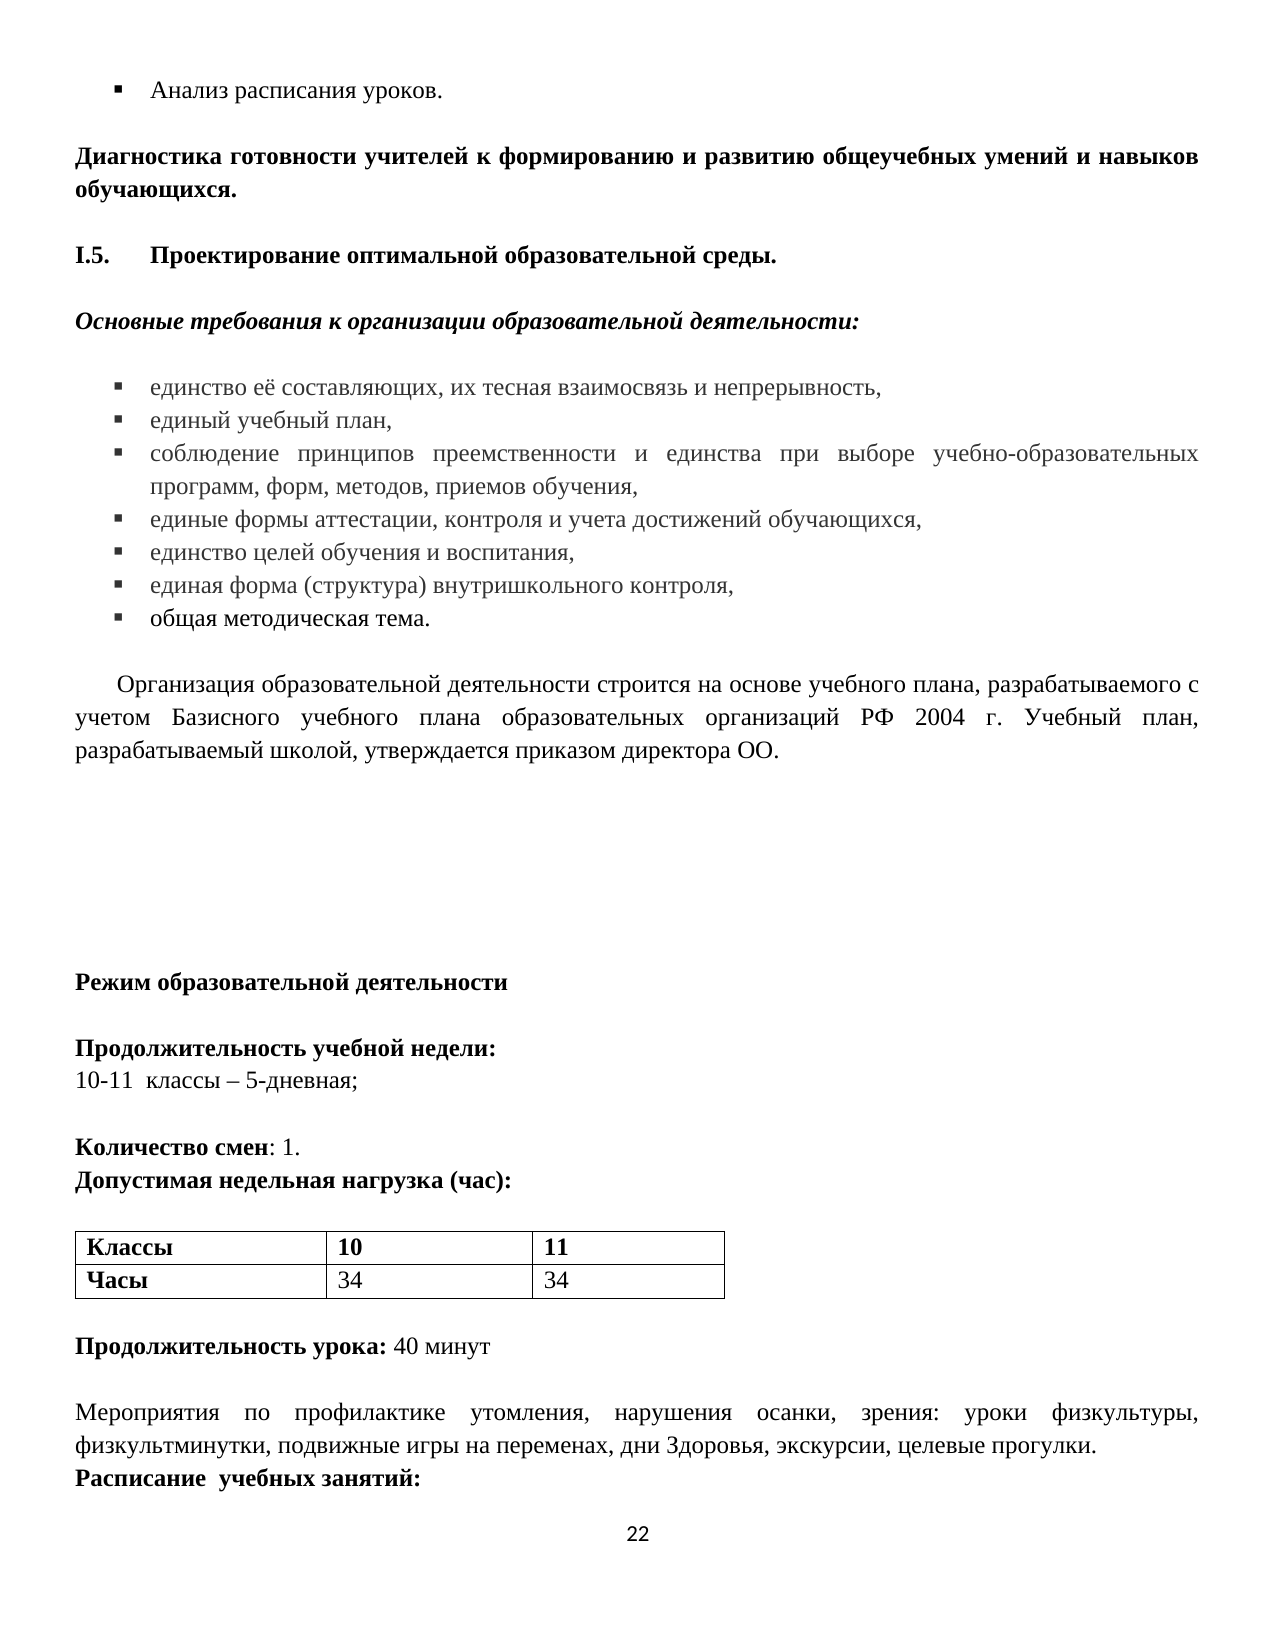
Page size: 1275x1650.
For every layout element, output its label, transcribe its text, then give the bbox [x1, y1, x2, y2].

list единая форма (структура) внутришкольного контроля, [112, 570, 1200, 599]
text Мероприятия по профилактике утомления, нарушения осанки, зрения: уроки физкультуры, физкультминутки, подвижные игры на переменах, дни Здоровья, экскурсии, целевые прогулки. [75, 1397, 1200, 1459]
text Основные требования к организации образовательной деятельности: [75, 306, 1200, 335]
list единство целей обучения и воспитания, [112, 537, 1200, 566]
text Расписание учебных занятий: [75, 1463, 1200, 1492]
text Допустимая недельная нагрузка (час): [75, 1165, 1200, 1193]
table_cell 34 [533, 1265, 724, 1297]
list единство её составляющих, их тесная взаимосвязь и непрерывность, [112, 372, 1200, 401]
text 10-11 классы – 5-дневная; [75, 1066, 1200, 1094]
table_cell 34 [327, 1265, 532, 1297]
table_header 11 [533, 1232, 724, 1264]
list Проектирование оптимальной образовательной среды. [75, 240, 1200, 269]
table_header Классы [76, 1232, 326, 1264]
text Продолжительность учебной недели: [75, 1033, 1200, 1061]
list единый учебный план, [112, 405, 1200, 434]
table_header 10 [327, 1232, 532, 1264]
list единые формы аттестации, контроля и учета достижений обучающихся, [112, 504, 1200, 533]
list Анализ расписания уроков. [112, 75, 1200, 104]
list соблюдение принципов преемственности и единства при выборе учебно-образовательных программ, форм, методов, приемов обучения, [112, 438, 1200, 500]
text Диагностика готовности учителей к формированию и развитию общеучебных умений и навыков обучающихся. [75, 141, 1200, 203]
table_cell Часы [76, 1265, 326, 1297]
list общая методическая тема. [112, 603, 1200, 632]
text Организация образовательной деятельности строится на основе учебного плана, разрабатываемого с учетом Базисного учебного плана образовательных организаций РФ 2004 г. Учебный план, разрабатываемый школой, утверждается приказом директора ОО. [75, 669, 1200, 764]
text Режим образовательной деятельности [75, 967, 1200, 995]
text Количество смен: 1. [75, 1132, 1200, 1160]
text Продолжительность урока: 40 минут [75, 1331, 1200, 1360]
